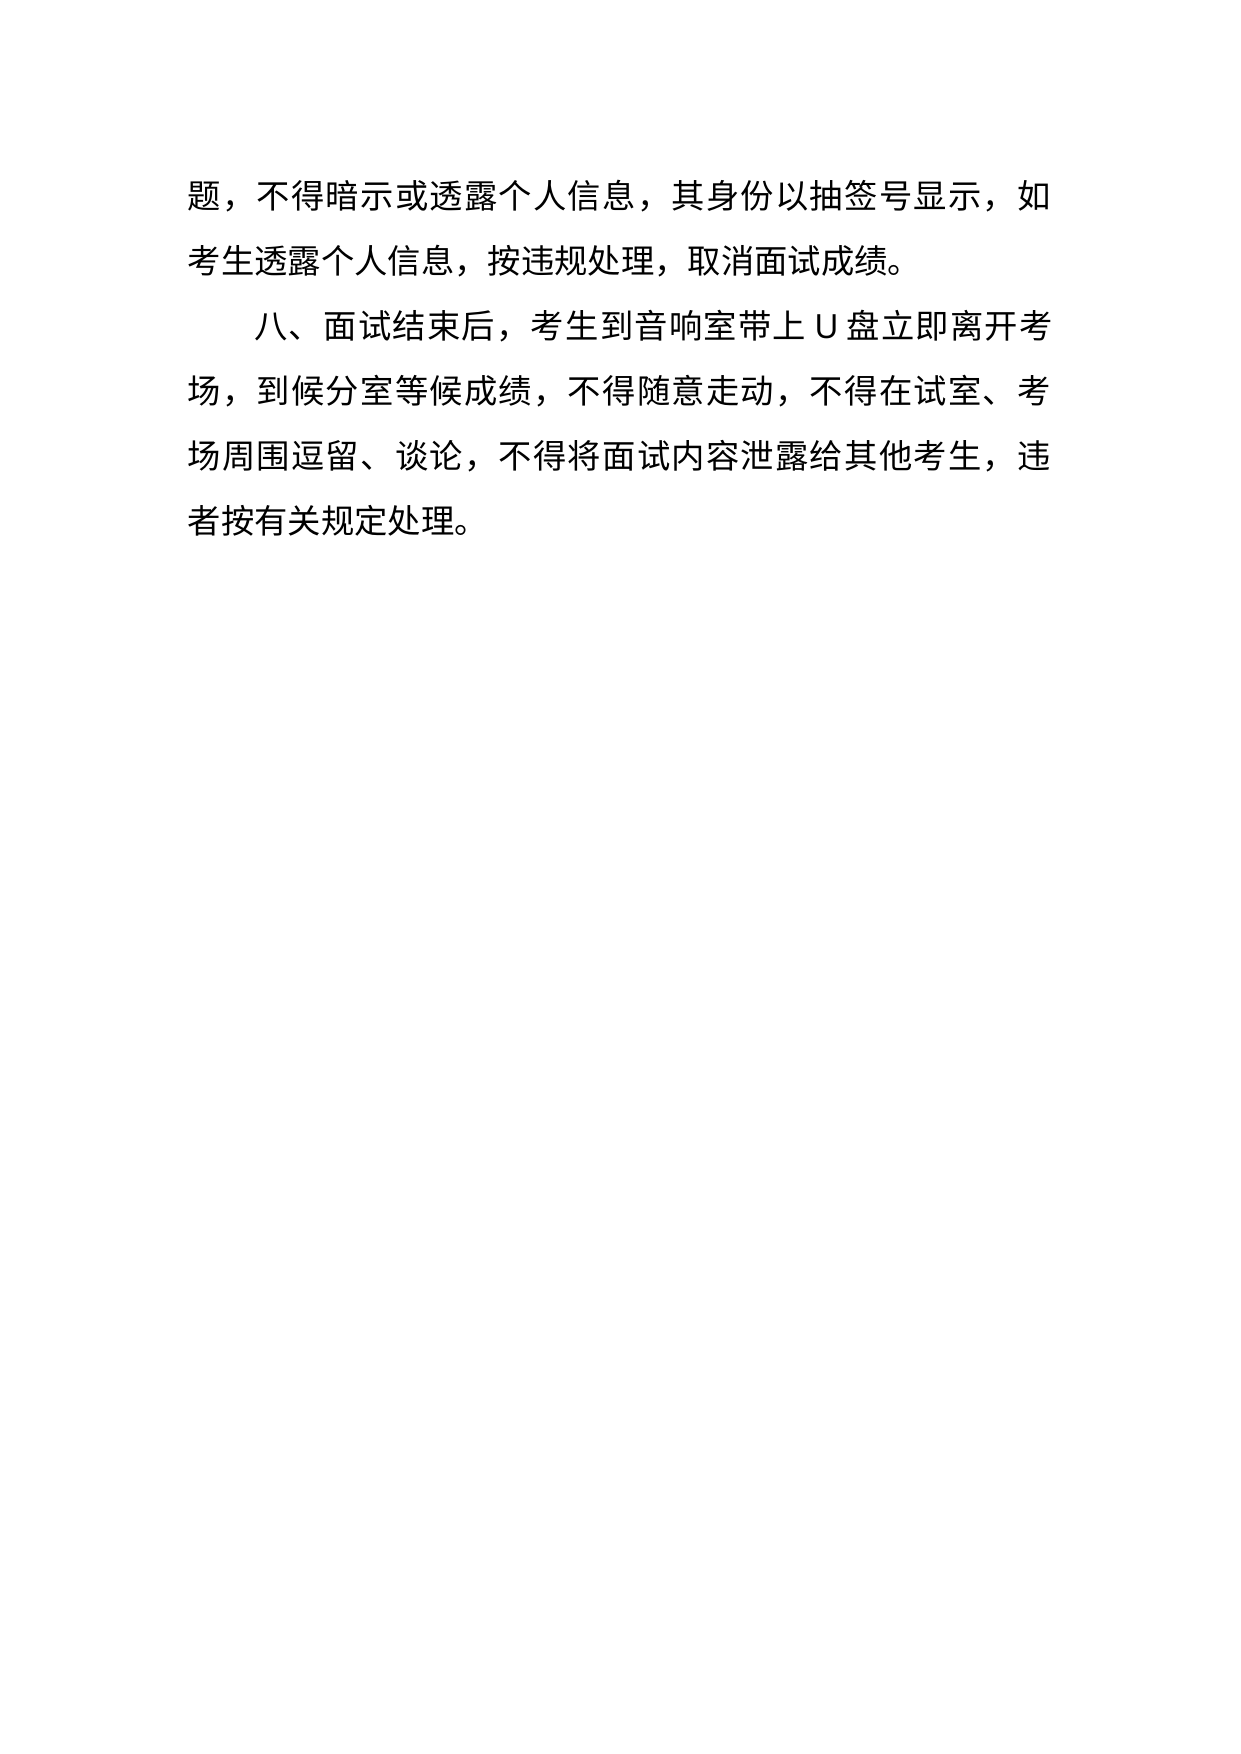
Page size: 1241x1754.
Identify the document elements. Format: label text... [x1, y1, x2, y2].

text 八、面试结束后，考生到音响室带上U盘立即离开考场，到候分室等候成绩，不得随意走动，不得在试室、考场周围逗留、谈论，不得将面试内容泄露给其他考生，违者按有关规定处理。 [187, 292, 1053, 552]
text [187, 162, 1053, 292]
